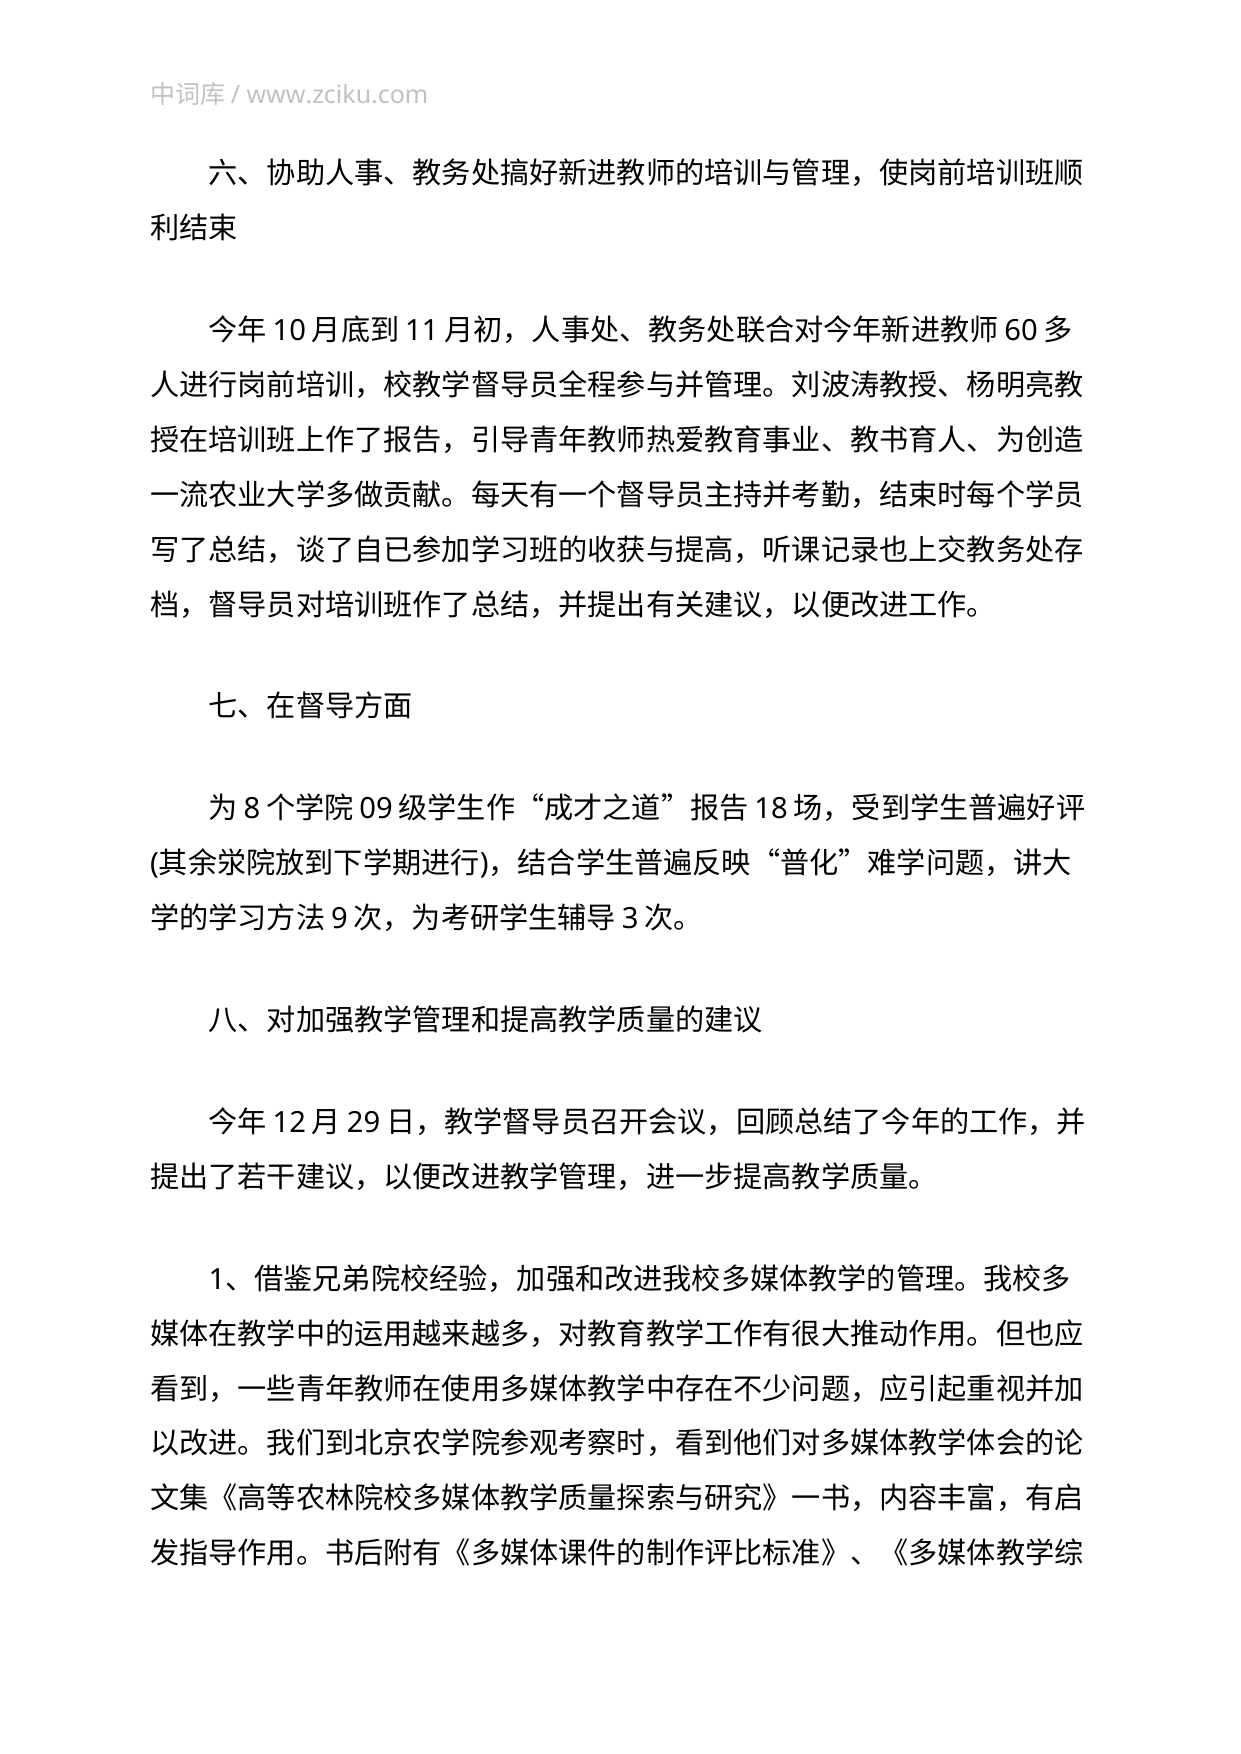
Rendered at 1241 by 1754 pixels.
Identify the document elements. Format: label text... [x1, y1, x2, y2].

text 今年10月底到11月初，人事处、教务处联合对今年新进教师60多人进行岗前培训，校教学督导员全程参与并管理。刘波涛教授、杨明亮教授在培训班上作了报告，引导青年教师热爱教育事业、教书育人、为创造一流农业大学多做贡献。每天有一个督导员主持并考勤，结束时每个学员写了总结，谈了自已参加学习班的收获与提高，听课记录也上交教务处存档，督导员对培训班作了总结，并提出有关建议，以便改进工作。 [150, 307, 1090, 623]
text 六、协助人事、教务处搞好新进教师的培训与管理，使岗前培训班顺利结束 [150, 150, 1090, 247]
text 为8个学院09级学生作“成才之道”报告18场，受到学生普遍好评(其余泶院放到下学期进行)，结合学生普遍反映“普化”难学问题，讲大学的学习方法9次，为考研学生辅导3次。 [150, 785, 1090, 937]
text 八、对加强教学管理和提高教学质量的建议 [150, 997, 1090, 1039]
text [150, 1255, 1090, 1572]
text 七、在督导方面 [150, 683, 1090, 725]
text 今年12月29日，教学督导员召开会议，回顾总结了今年的工作，并提出了若干建议，以便改进教学管理，进一步提高教学质量。 [150, 1098, 1090, 1196]
